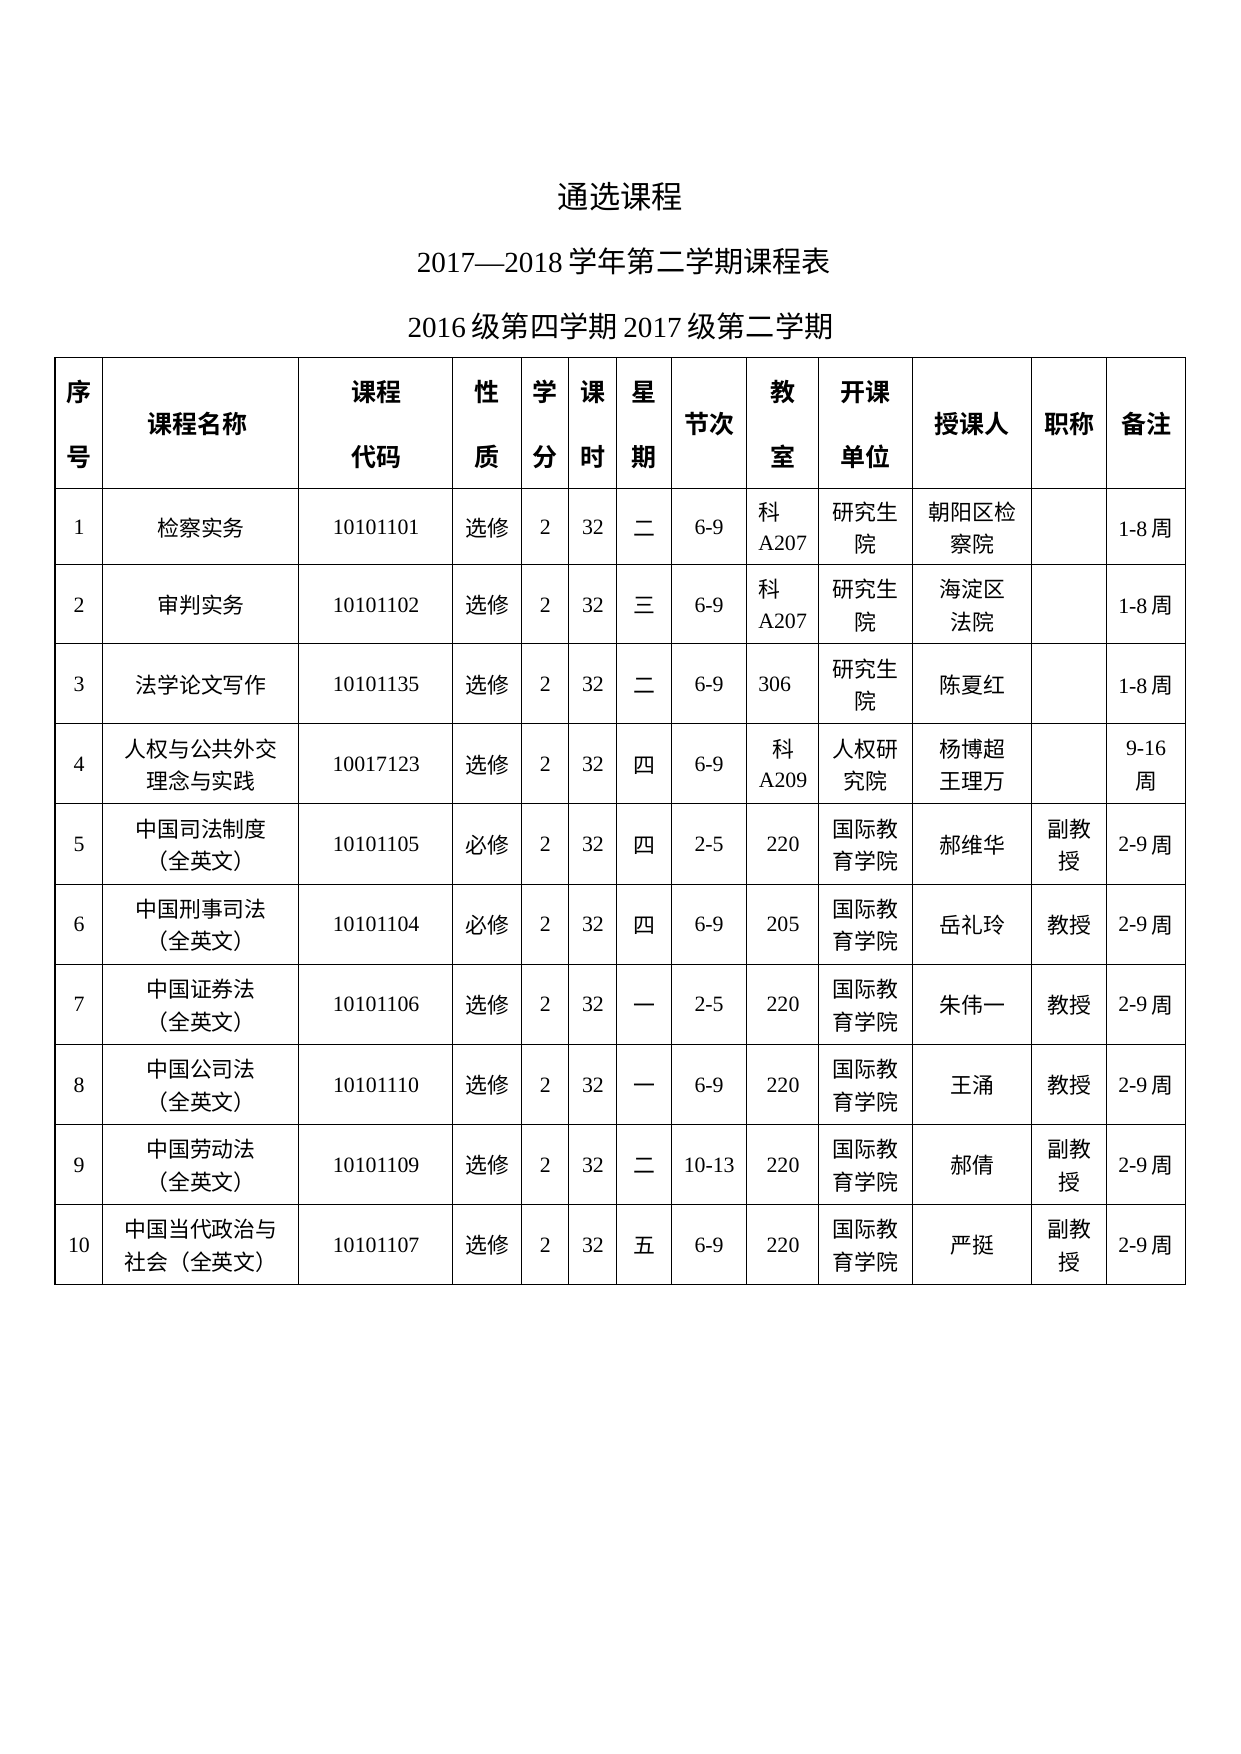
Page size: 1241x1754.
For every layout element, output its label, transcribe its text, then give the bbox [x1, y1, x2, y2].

table_cell 2 [522, 489, 568, 564]
table_cell 32 [569, 1205, 616, 1284]
table_cell 10-13 [672, 1125, 746, 1204]
table_cell 32 [569, 965, 616, 1044]
text 2016级第四学期2017级第二学期 [187, 292, 1053, 357]
table_cell 中国当代政治与社会（全英文） [103, 1205, 298, 1284]
table_cell 二 [617, 644, 671, 723]
table_cell 220 [747, 965, 818, 1044]
table_cell 选修 [453, 1205, 521, 1284]
table_cell 220 [747, 804, 818, 883]
table_cell 国际教育学院 [819, 804, 912, 883]
table_cell 二 [617, 1125, 671, 1204]
table_cell 220 [747, 1045, 818, 1124]
table_cell 教授 [1032, 885, 1106, 963]
table_cell 32 [569, 724, 616, 803]
table_cell 朱伟一 [913, 965, 1031, 1044]
table_cell 1 [56, 489, 102, 564]
table_cell 选修 [453, 965, 521, 1044]
table_cell [1032, 644, 1106, 723]
table_cell 国际教育学院 [819, 1205, 912, 1284]
table_cell 10101104 [299, 885, 452, 963]
table_cell 选修 [453, 1125, 521, 1204]
table_cell 研究生院 [819, 489, 912, 564]
table_cell 选修 [453, 565, 521, 643]
table_cell 6-9 [672, 1045, 746, 1124]
table_cell 科A207 [747, 565, 818, 643]
table_cell 国际教育学院 [819, 965, 912, 1044]
table_cell 研究生院 [819, 644, 912, 723]
table_cell 中国公司法 （全英文） [103, 1045, 298, 1124]
table_cell 10101135 [299, 644, 452, 723]
table_cell 中国刑事司法 （全英文） [103, 885, 298, 963]
table_cell 副教授 [1032, 1205, 1106, 1284]
table_cell 杨博超 王理万 [913, 724, 1031, 803]
table_cell 检察实务 [103, 489, 298, 564]
table_cell 三 [617, 565, 671, 643]
table_header 节次 [672, 358, 746, 488]
table_cell 副教授 [1032, 1125, 1106, 1204]
table_cell 10101106 [299, 965, 452, 1044]
table_cell 必修 [453, 804, 521, 883]
table_cell 四 [617, 885, 671, 963]
text 通选课程 [187, 162, 1053, 227]
table_cell 32 [569, 565, 616, 643]
table_cell 教授 [1032, 965, 1106, 1044]
table_cell 四 [617, 724, 671, 803]
table_cell 科A209 [747, 724, 818, 803]
table_cell 2-9周 [1107, 1045, 1185, 1124]
table_cell 7 [56, 965, 102, 1044]
table_cell 2 [522, 1205, 568, 1284]
table_cell 6-9 [672, 1205, 746, 1284]
table_cell 32 [569, 804, 616, 883]
table_cell 教授 [1032, 1045, 1106, 1124]
table_cell 一 [617, 1045, 671, 1124]
table_cell 郝维华 [913, 804, 1031, 883]
table_cell 审判实务 [103, 565, 298, 643]
table_cell 1-8周 [1107, 489, 1185, 564]
table_cell 32 [569, 1045, 616, 1124]
table_cell 岳礼玲 [913, 885, 1031, 963]
table_cell 选修 [453, 489, 521, 564]
table_cell 9-16周 [1107, 724, 1185, 803]
table_cell 人权与公共外交理念与实践 [103, 724, 298, 803]
table_cell 国际教育学院 [819, 1045, 912, 1124]
table_cell 2 [522, 804, 568, 883]
table_cell 2-5 [672, 965, 746, 1044]
table_cell 32 [569, 885, 616, 963]
table_cell 郝倩 [913, 1125, 1031, 1204]
table_cell 2 [56, 565, 102, 643]
table_cell 6-9 [672, 489, 746, 564]
table_cell 2-9周 [1107, 1205, 1185, 1284]
table_cell 2 [522, 1125, 568, 1204]
table_cell 二 [617, 489, 671, 564]
table_header 课程 代码 [299, 358, 452, 488]
table_cell 2-9周 [1107, 1125, 1185, 1204]
table_cell 中国劳动法 （全英文） [103, 1125, 298, 1204]
table_cell 3 [56, 644, 102, 723]
table_cell 2-9周 [1107, 885, 1185, 963]
table_cell 法学论文写作 [103, 644, 298, 723]
table_cell 220 [747, 1125, 818, 1204]
table_cell 中国司法制度 （全英文） [103, 804, 298, 883]
table_cell 10 [56, 1205, 102, 1284]
table_cell 6 [56, 885, 102, 963]
table_cell 2 [522, 644, 568, 723]
table_header 职称 [1032, 358, 1106, 488]
table_cell 2 [522, 885, 568, 963]
text 2017—2018学年第二学期课程表 [187, 227, 1053, 292]
table_cell 6-9 [672, 644, 746, 723]
table_cell 2-9周 [1107, 965, 1185, 1044]
table_cell 10101105 [299, 804, 452, 883]
table_cell 2 [522, 724, 568, 803]
table_cell 四 [617, 804, 671, 883]
table_cell 必修 [453, 885, 521, 963]
table_cell 严挺 [913, 1205, 1031, 1284]
table_cell 5 [56, 804, 102, 883]
table_cell 10101107 [299, 1205, 452, 1284]
table_cell 选修 [453, 1045, 521, 1124]
table_cell 6-9 [672, 565, 746, 643]
table_cell 朝阳区检察院 [913, 489, 1031, 564]
table_header 授课人 [913, 358, 1031, 488]
table_cell 205 [747, 885, 818, 963]
table_header 开课 单位 [819, 358, 912, 488]
table_cell 6-9 [672, 885, 746, 963]
table_cell 2-9周 [1107, 804, 1185, 883]
table_header 教室 [747, 358, 818, 488]
table_cell 副教授 [1032, 804, 1106, 883]
table_cell 10017123 [299, 724, 452, 803]
table_cell 海淀区 法院 [913, 565, 1031, 643]
table_cell 2 [522, 965, 568, 1044]
table_cell 科A207 [747, 489, 818, 564]
table_cell 五 [617, 1205, 671, 1284]
table_header 备注 [1107, 358, 1185, 488]
table_cell 9 [56, 1125, 102, 1204]
table_cell 2 [522, 1045, 568, 1124]
table_cell 32 [569, 489, 616, 564]
table_cell 1-8周 [1107, 565, 1185, 643]
table_cell 研究生院 [819, 565, 912, 643]
table_cell [1032, 724, 1106, 803]
table_cell [1032, 565, 1106, 643]
table_cell 4 [56, 724, 102, 803]
table_cell 国际教育学院 [819, 1125, 912, 1204]
table_header 课时 [569, 358, 616, 488]
table_cell [1032, 489, 1106, 564]
table_cell 32 [569, 1125, 616, 1204]
table_header 性质 [453, 358, 521, 488]
table_header 学分 [522, 358, 568, 488]
table_cell 国际教育学院 [819, 885, 912, 963]
table_cell 10101102 [299, 565, 452, 643]
table_cell 2 [522, 565, 568, 643]
table_cell 10101101 [299, 489, 452, 564]
table_header 序号 [56, 358, 102, 488]
table_cell 6-9 [672, 724, 746, 803]
table_cell 32 [569, 644, 616, 723]
table_cell 选修 [453, 724, 521, 803]
table_cell 2-5 [672, 804, 746, 883]
table_cell 王涌 [913, 1045, 1031, 1124]
table_header 课程名称 [103, 358, 298, 488]
table_cell 220 [747, 1205, 818, 1284]
table_cell 选修 [453, 644, 521, 723]
table_cell 306 [747, 644, 818, 723]
table_cell 陈夏红 [913, 644, 1031, 723]
table_cell 人权研究院 [819, 724, 912, 803]
table_cell 中国证券法 （全英文） [103, 965, 298, 1044]
table_cell 10101110 [299, 1045, 452, 1124]
table_header 星期 [617, 358, 671, 488]
table_cell 10101109 [299, 1125, 452, 1204]
table_cell 1-8周 [1107, 644, 1185, 723]
table_cell 一 [617, 965, 671, 1044]
table_cell 8 [56, 1045, 102, 1124]
